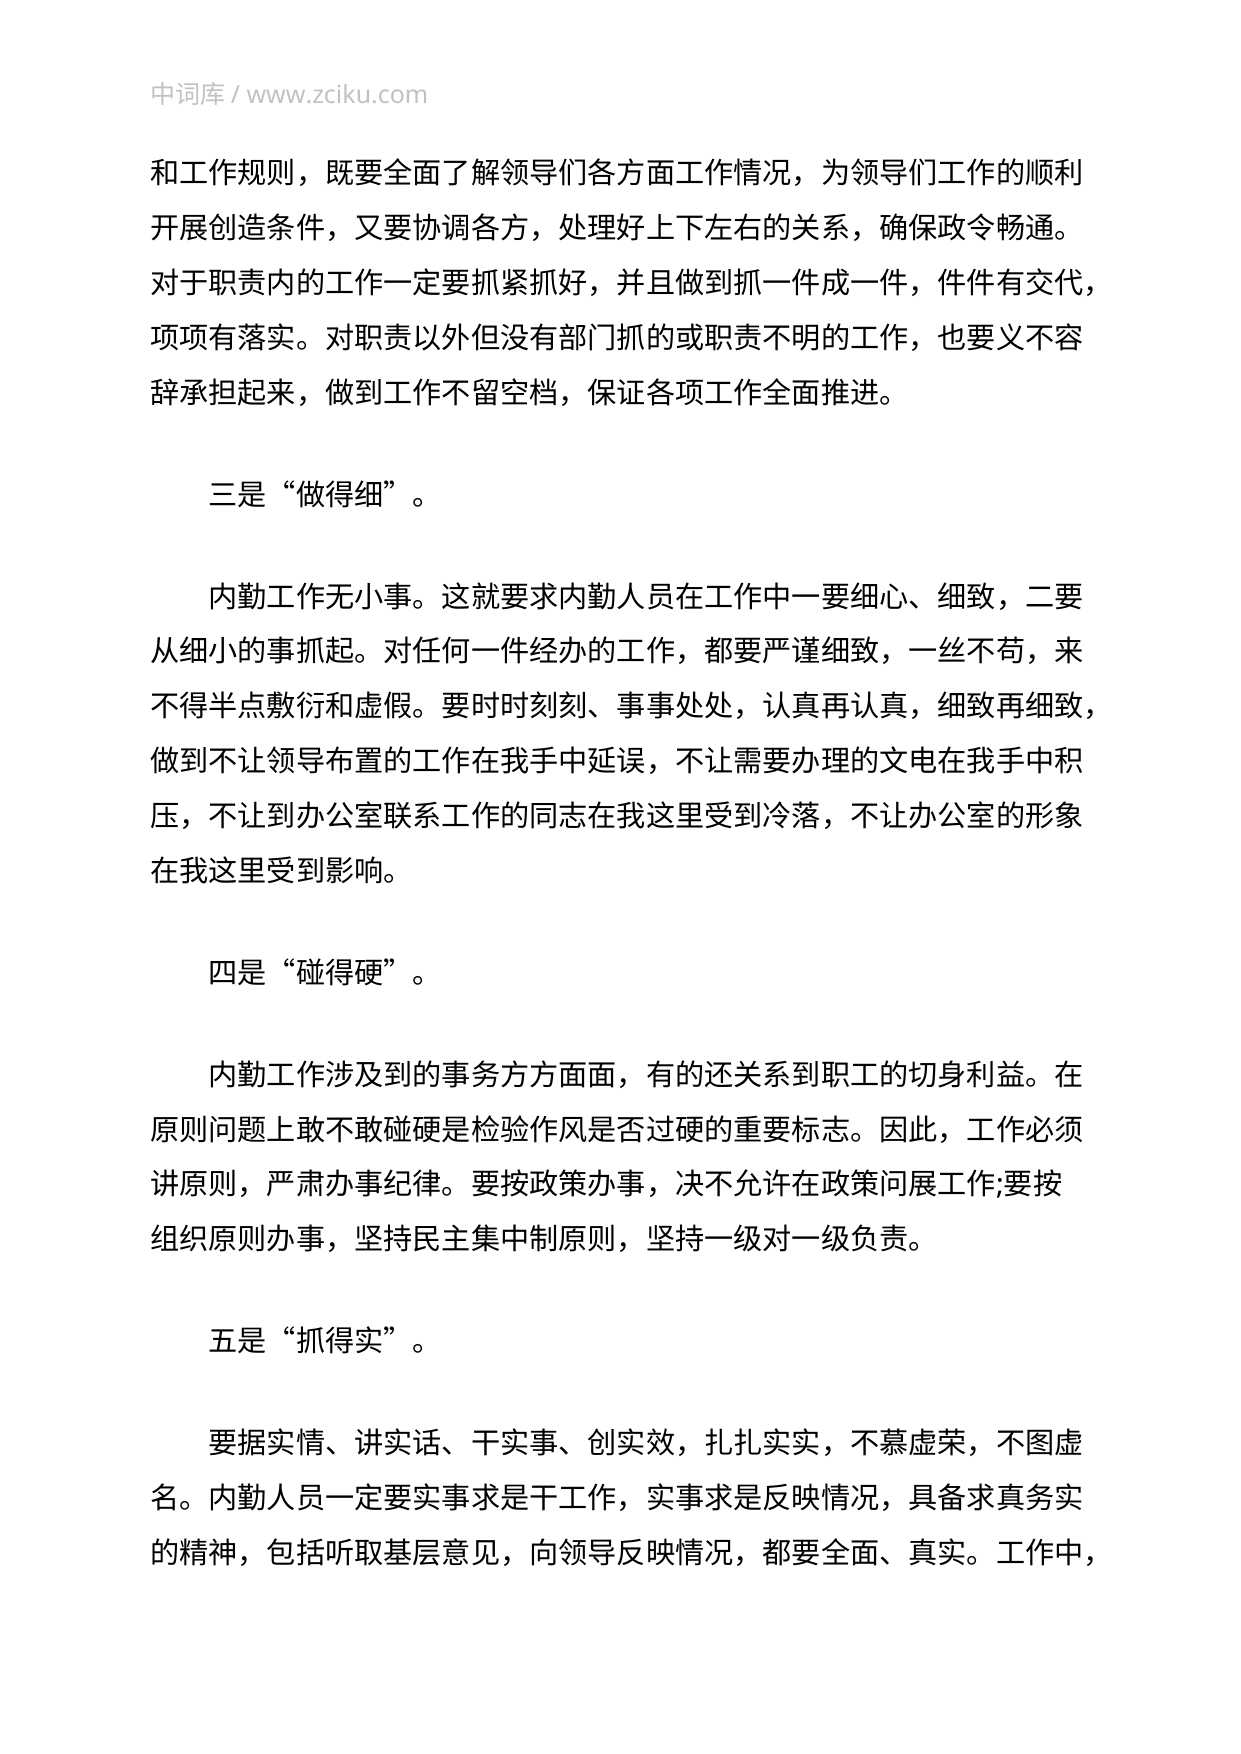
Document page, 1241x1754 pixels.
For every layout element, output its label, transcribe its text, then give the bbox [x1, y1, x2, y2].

text 五是“抓得实”。 [150, 1318, 1090, 1360]
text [150, 150, 1090, 412]
text 三是“做得细”。 [150, 471, 1090, 514]
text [150, 1419, 1090, 1572]
text 四是“碰得硬”。 [150, 949, 1090, 992]
text 内勤工作无小事。这就要求内勤人员在工作中一要细心、细致，二要从细小的事抓起。对任何一件经办的工作，都要严谨细致，一丝不苟，来不得半点敷衍和虚假。要时时刻刻、事事处处，认真再认真，细致再细致，做到不让领导布置的工作在我手中延误，不让需要办理的文电在我手中积压，不让到办公室联系工作的同志在我这里受到冷落，不让办公室的形象在我这里受到影响。 [150, 573, 1090, 890]
text 内勤工作涉及到的事务方方面面，有的还关系到职工的切身利益。在原则问题上敢不敢碰硬是检验作风是否过硬的重要标志。因此，工作必须讲原则，严肃办事纪律。要按政策办事，决不允许在政策问展工作;要按组织原则办事，坚持民主集中制原则，坚持一级对一级负责。 [150, 1051, 1090, 1258]
